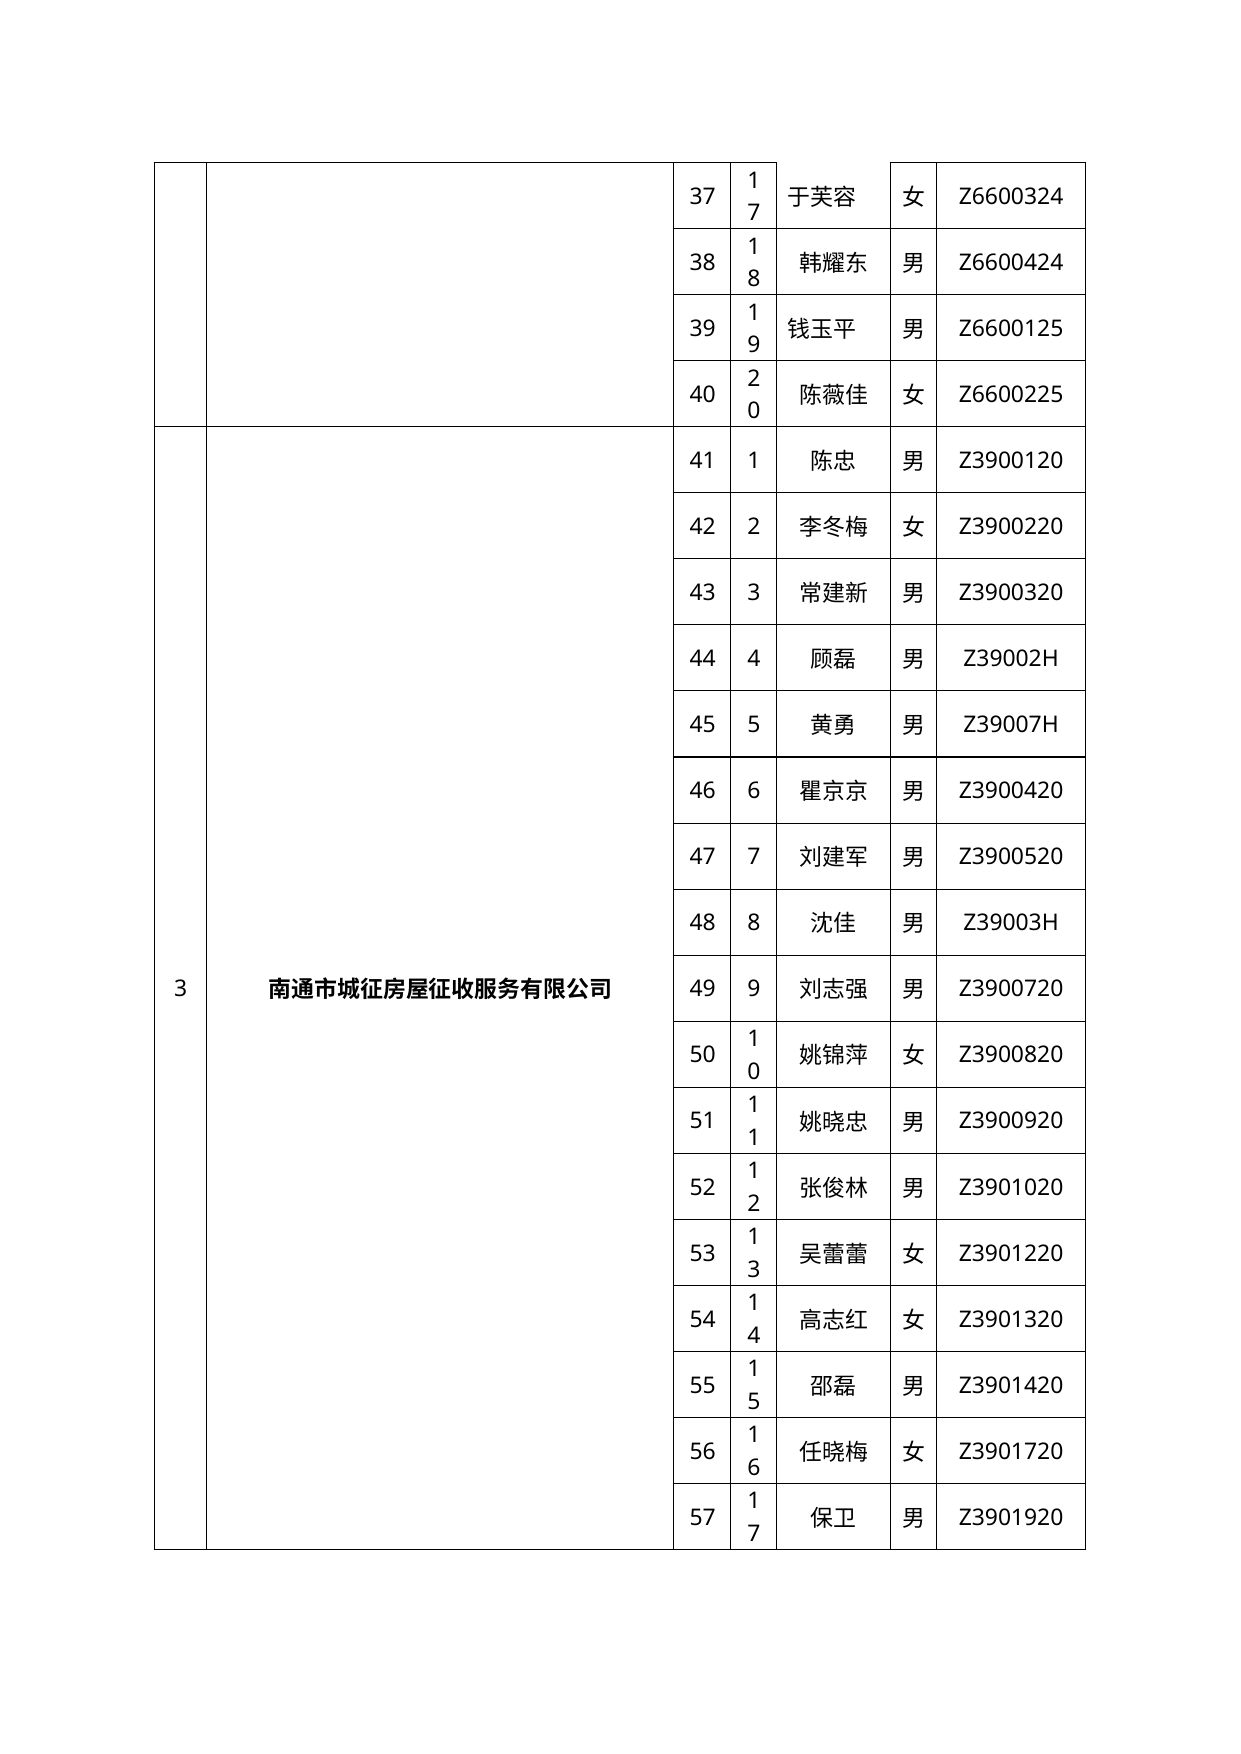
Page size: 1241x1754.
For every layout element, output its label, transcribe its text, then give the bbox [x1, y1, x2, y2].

table_cell 刘志强 [777, 956, 890, 1021]
table_cell 女 [891, 493, 936, 558]
table_cell Z6600225 [937, 361, 1085, 426]
table_cell Z3901020 [937, 1154, 1085, 1219]
table_cell 20 [731, 361, 776, 426]
table_cell 陈薇佳 [777, 361, 890, 426]
table_cell 女 [891, 1022, 936, 1087]
table_cell Z3901720 [937, 1418, 1085, 1483]
table_cell 50 [674, 1022, 730, 1087]
table_cell 42 [674, 493, 730, 558]
table_cell 高志红 [777, 1286, 890, 1351]
table_cell Z3901220 [937, 1220, 1085, 1285]
table_cell Z3901420 [937, 1352, 1085, 1417]
table_cell 男 [891, 1484, 936, 1549]
table_cell 44 [674, 625, 730, 690]
table_cell 姚锦萍 [777, 1022, 890, 1087]
table_cell 17 [731, 163, 776, 228]
table_cell 52 [674, 1154, 730, 1219]
table_cell 女 [891, 1286, 936, 1351]
table_cell Z3900120 [937, 427, 1085, 492]
table_cell 男 [891, 295, 936, 360]
table_cell Z3900220 [937, 493, 1085, 558]
table_cell 男 [891, 1154, 936, 1219]
table_cell 5 [731, 691, 776, 756]
table_cell 男 [891, 559, 936, 624]
table_cell Z39003H [937, 890, 1085, 954]
table_cell 李冬梅 [777, 493, 890, 558]
table_cell 女 [891, 361, 936, 426]
table_cell 沈佳 [777, 890, 890, 954]
table_cell 瞿京京 [777, 758, 890, 822]
table_cell Z3900520 [937, 824, 1085, 888]
table_cell 13 [731, 1220, 776, 1285]
table_cell 于芙容 [777, 162, 890, 228]
table_cell 钱玉平 [777, 295, 890, 360]
table_cell 15 [731, 1352, 776, 1417]
table_cell 陈忠 [777, 427, 890, 492]
table_cell 邵磊 [777, 1352, 890, 1417]
table_cell 顾磊 [777, 625, 890, 690]
table_cell 57 [674, 1484, 730, 1549]
table_cell 男 [891, 824, 936, 888]
table_cell 男 [891, 758, 936, 822]
table_cell 南通市城征房屋征收服务有限公司 [207, 427, 673, 1549]
table_cell 男 [891, 427, 936, 492]
table_cell 男 [891, 1352, 936, 1417]
table_cell Z3900920 [937, 1088, 1085, 1153]
table_cell Z6600424 [937, 229, 1085, 294]
table_cell 41 [674, 427, 730, 492]
table_cell 男 [891, 1088, 936, 1153]
table_cell 男 [891, 890, 936, 954]
table_cell 38 [674, 229, 730, 294]
table_cell 53 [674, 1220, 730, 1285]
table_cell Z39002H [937, 625, 1085, 690]
table_cell 51 [674, 1088, 730, 1153]
table_cell 任晓梅 [777, 1418, 890, 1483]
table_cell Z6600324 [937, 163, 1085, 228]
table_cell 男 [891, 229, 936, 294]
table_cell 55 [674, 1352, 730, 1417]
table_cell 刘建军 [777, 824, 890, 888]
table_cell 18 [731, 229, 776, 294]
table_cell 10 [731, 1022, 776, 1087]
table_cell 韩耀东 [777, 229, 890, 294]
table_cell 6 [731, 758, 776, 822]
table_cell 48 [674, 890, 730, 954]
table_cell Z3901320 [937, 1286, 1085, 1351]
table_cell 49 [674, 956, 730, 1021]
table_cell 37 [674, 163, 730, 228]
table_cell 47 [674, 824, 730, 888]
table_cell 56 [674, 1418, 730, 1483]
table_cell 4 [731, 625, 776, 690]
table_cell 女 [891, 1418, 936, 1483]
table_cell 43 [674, 559, 730, 624]
table_cell 保卫 [777, 1484, 890, 1549]
table_cell 2 [731, 493, 776, 558]
table_cell 男 [891, 956, 936, 1021]
table_cell Z3900720 [937, 956, 1085, 1021]
table_cell Z6600125 [937, 295, 1085, 360]
table_cell 19 [731, 295, 776, 360]
table_cell 姚晓忠 [777, 1088, 890, 1153]
table_cell 黄勇 [777, 691, 890, 756]
table_cell 11 [731, 1088, 776, 1153]
table_cell 3 [155, 427, 206, 1549]
table_cell 17 [731, 1484, 776, 1549]
table_cell Z3901920 [937, 1484, 1085, 1549]
table_cell 14 [731, 1286, 776, 1351]
table_cell Z39007H [937, 691, 1085, 756]
table_cell 常建新 [777, 559, 890, 624]
table_cell Z3900420 [937, 758, 1085, 822]
table_cell 1 [731, 427, 776, 492]
table_cell 9 [731, 956, 776, 1021]
table_cell 16 [731, 1418, 776, 1483]
table_cell 吴蕾蕾 [777, 1220, 890, 1285]
table_cell 3 [731, 559, 776, 624]
table_cell 45 [674, 691, 730, 756]
table_cell 男 [891, 625, 936, 690]
table_cell 39 [674, 295, 730, 360]
table_cell Z3900320 [937, 559, 1085, 624]
table_cell 女 [891, 1220, 936, 1285]
table_cell 54 [674, 1286, 730, 1351]
table_cell 张俊林 [777, 1154, 890, 1219]
table_cell 40 [674, 361, 730, 426]
table_cell 8 [731, 890, 776, 954]
table_cell 12 [731, 1154, 776, 1219]
table_cell 7 [731, 824, 776, 888]
table_cell 男 [891, 691, 936, 756]
table_cell 女 [891, 163, 936, 228]
table_cell 46 [674, 758, 730, 822]
table_cell Z3900820 [937, 1022, 1085, 1087]
